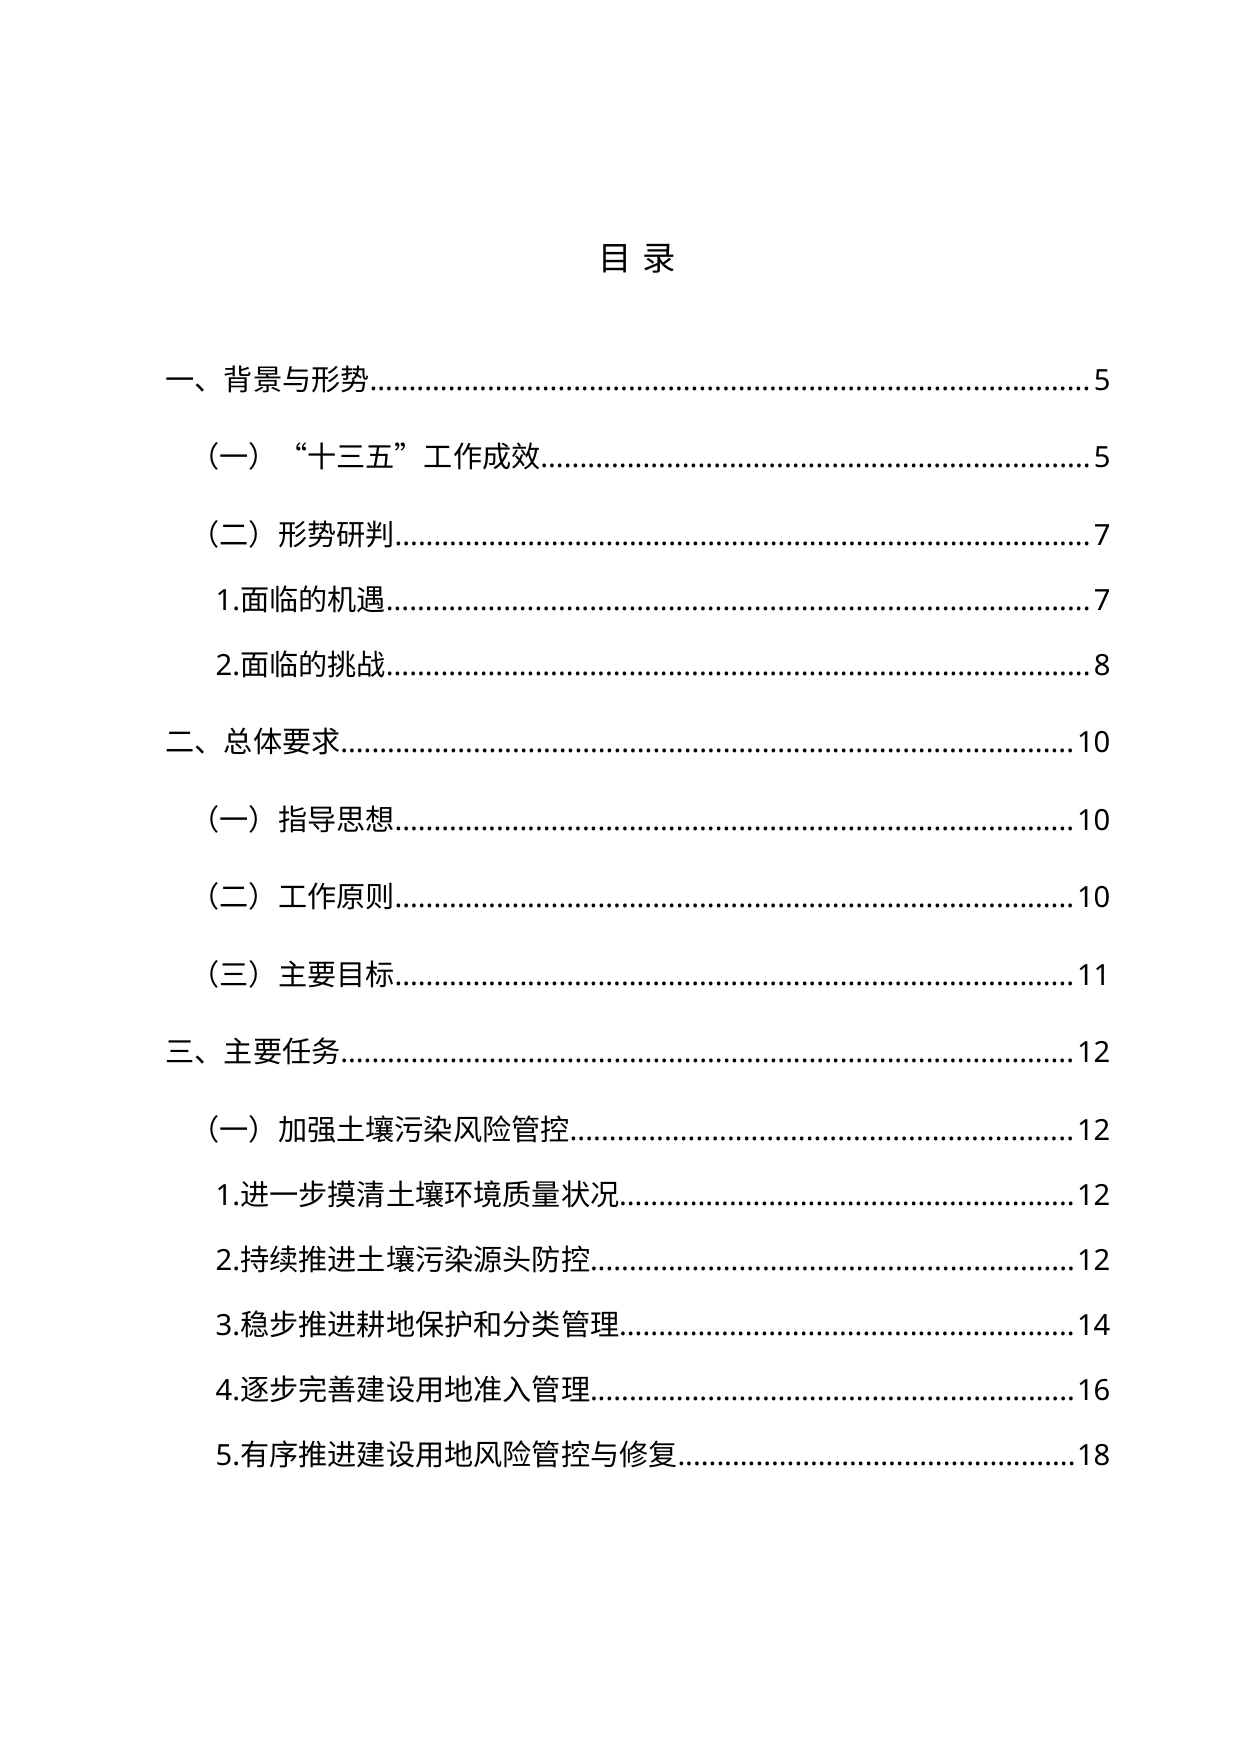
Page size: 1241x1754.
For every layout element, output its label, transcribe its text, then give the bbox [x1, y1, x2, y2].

text 4.逐步完善建设用地准入管理 16 [215, 1355, 1110, 1420]
text 一、背景与形势 5 [165, 345, 1110, 410]
text （一）指导思想 10 [190, 785, 1110, 850]
text （二）形势研判 7 [190, 500, 1110, 565]
text 1.进一步摸清土壤环境质量状况 12 [215, 1160, 1110, 1225]
text （三）主要目标 11 [190, 940, 1110, 1005]
text （一）加强土壤污染风险管控 12 [190, 1095, 1110, 1160]
text （二）工作原则 10 [190, 863, 1110, 928]
text 目 录 [165, 228, 1110, 281]
text 二、总体要求 10 [165, 708, 1110, 773]
text 1.面临的机遇 7 [215, 565, 1110, 630]
text 2.面临的挑战 8 [215, 630, 1110, 695]
text 3.稳步推进耕地保护和分类管理 14 [215, 1290, 1110, 1355]
text （一）“十三五”工作成效 5 [190, 423, 1110, 488]
text 2.持续推进土壤污染源头防控 12 [215, 1225, 1110, 1290]
text 三、主要任务 12 [165, 1018, 1110, 1083]
text 5.有序推进建设用地风险管控与修复 18 [215, 1420, 1110, 1485]
